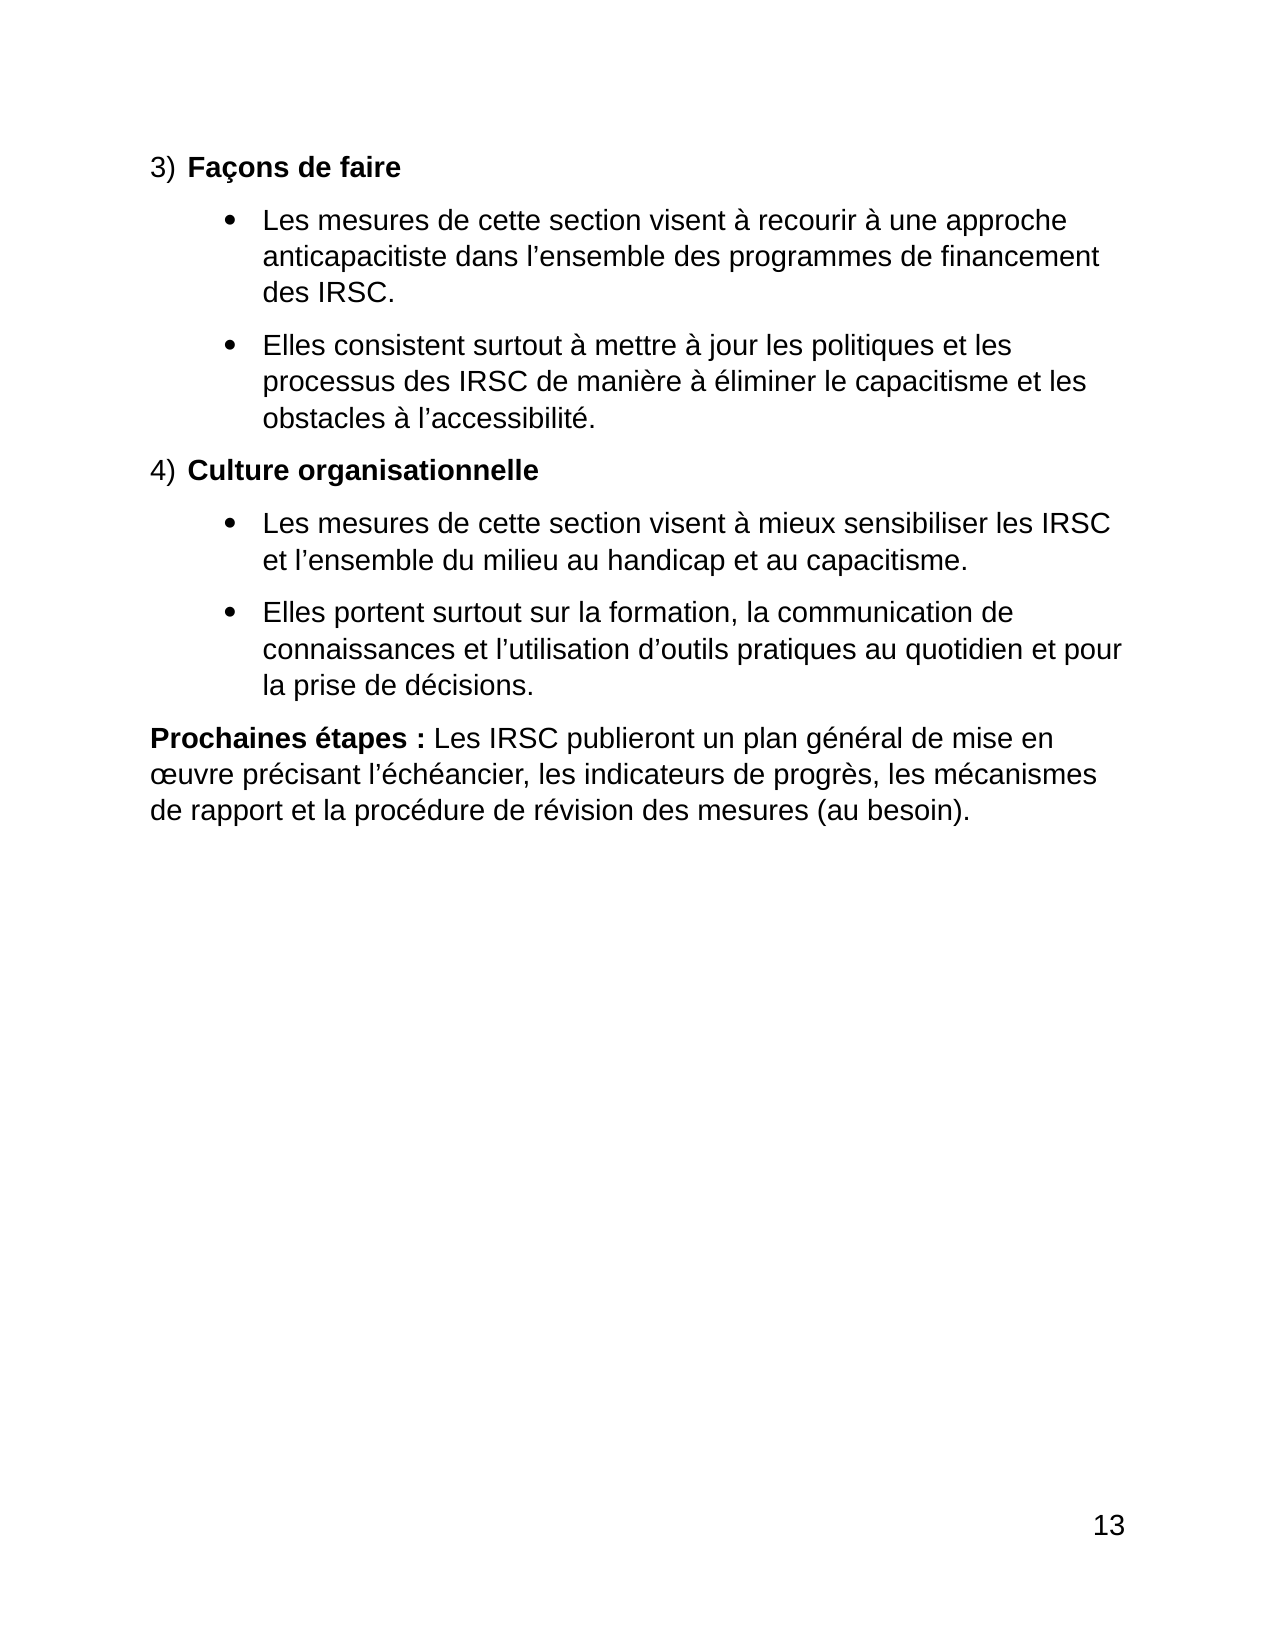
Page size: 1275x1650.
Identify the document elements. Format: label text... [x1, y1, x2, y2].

list Elles portent surtout sur la formation, la communication de connaissances et l’utilisation d’outils pratiques au quotidien et pour la prise de décisions. [225, 595, 1125, 701]
list Elles consistent surtout à mettre à jour les politiques et les processus des IRSC de manière à éliminer le capacitisme et les obstacles à l’accessibilité. [225, 328, 1125, 434]
list Culture organisationnelle [150, 453, 1125, 487]
list Les mesures de cette section visent à mieux sensibiliser les IRSC et l’ensemble du milieu au handicap et au capacitisme. [225, 506, 1125, 576]
list Les mesures de cette section visent à recourir à une approche anticapacitiste dans l’ensemble des programmes de financement des IRSC. [225, 203, 1125, 309]
text Prochaines étapes : Les IRSC publieront un plan général de mise en œuvre précisant l’échéancier, les indicateurs de progrès, les mécanismes de rapport et la procédure de révision des mesures (au besoin). [150, 721, 1125, 827]
list Façons de faire [150, 150, 1125, 183]
